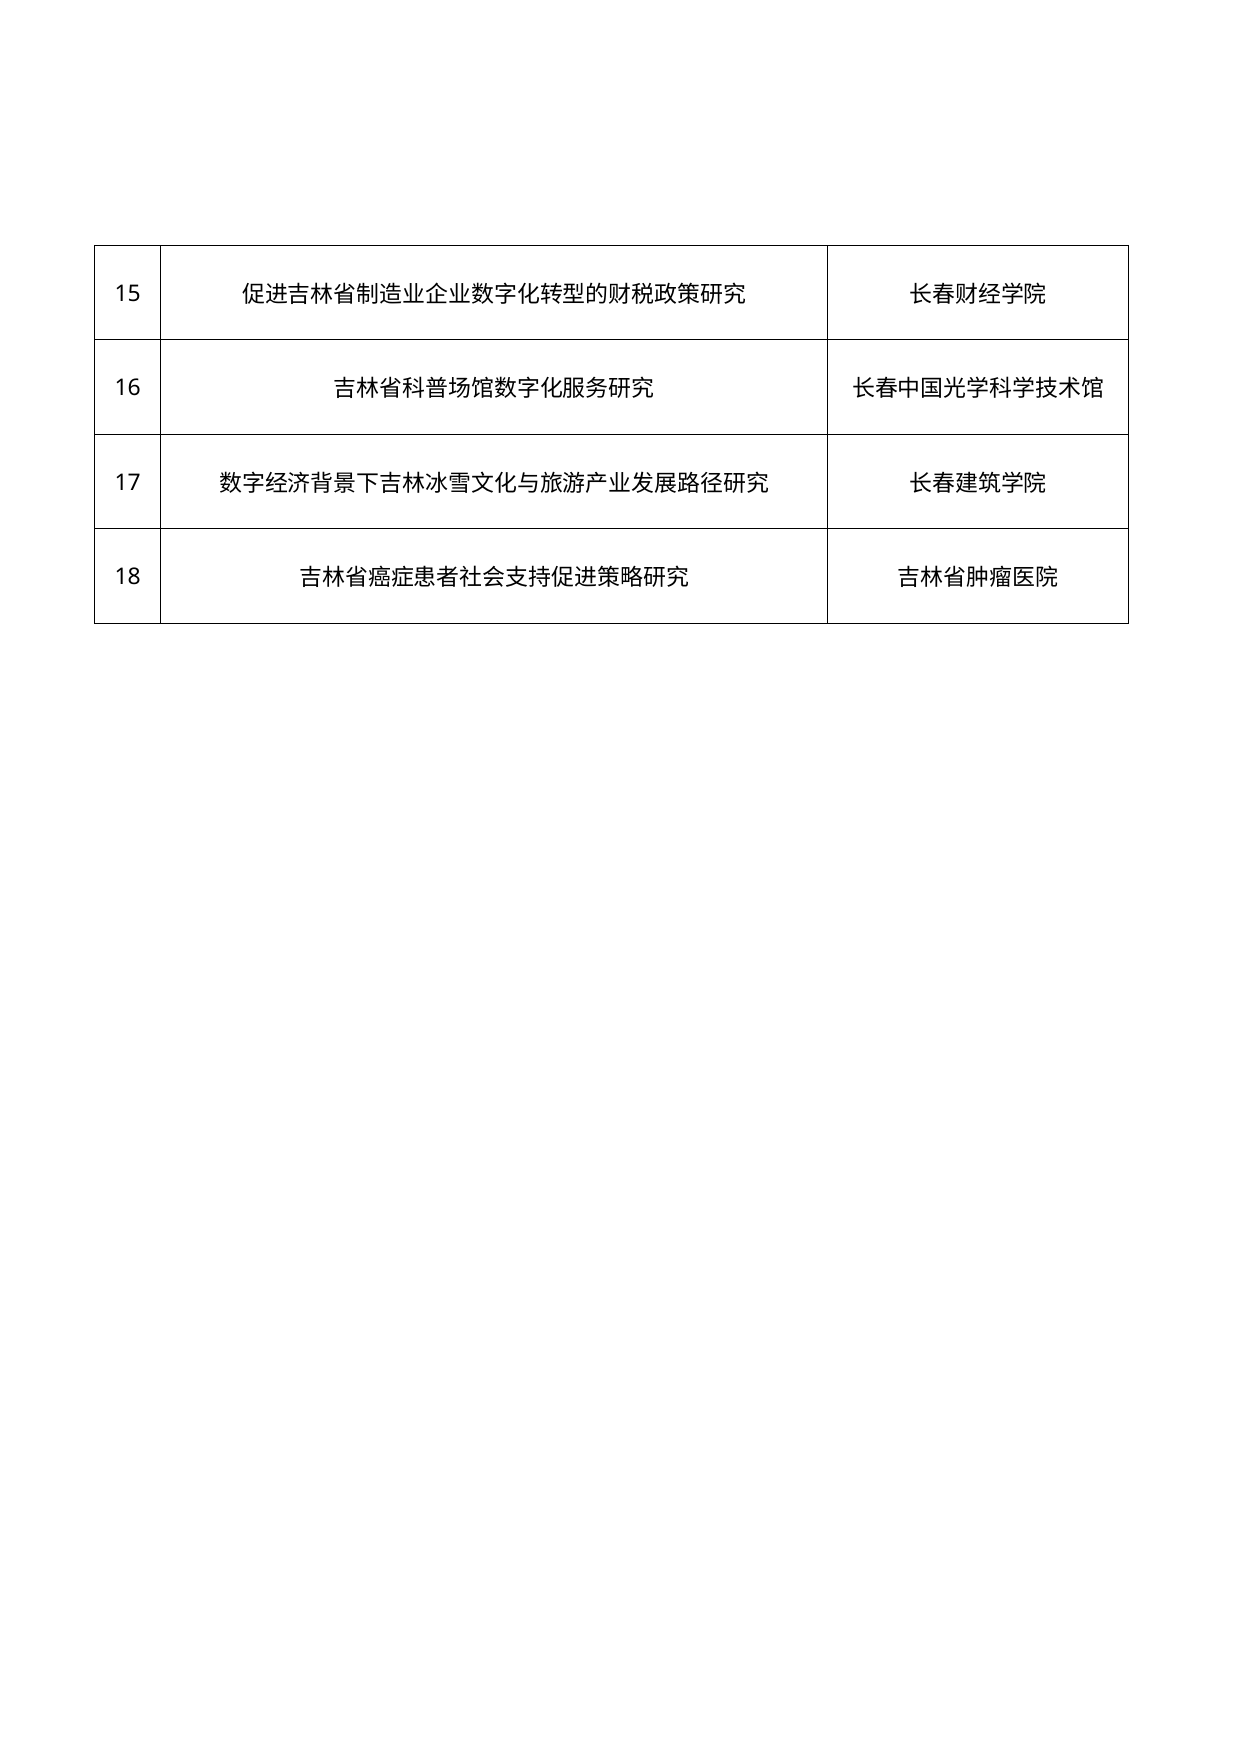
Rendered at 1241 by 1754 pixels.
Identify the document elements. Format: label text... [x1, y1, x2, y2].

table_cell 15 [95, 246, 160, 339]
table_cell 长春财经学院 [828, 246, 1128, 339]
table_cell 吉林省癌症患者社会支持促进策略研究 [161, 529, 827, 623]
table_cell 促进吉林省制造业企业数字化转型的财税政策研究 [161, 246, 827, 339]
table_cell 吉林省肿瘤医院 [828, 529, 1128, 623]
table_cell 18 [95, 529, 160, 623]
table_cell 长春建筑学院 [828, 435, 1128, 528]
table_cell 数字经济背景下吉林冰雪文化与旅游产业发展路径研究 [161, 435, 827, 528]
table_cell 16 [95, 340, 160, 434]
table_cell 17 [95, 435, 160, 528]
table_cell 长春中国光学科学技术馆 [828, 340, 1128, 434]
table_cell 吉林省科普场馆数字化服务研究 [161, 340, 827, 434]
